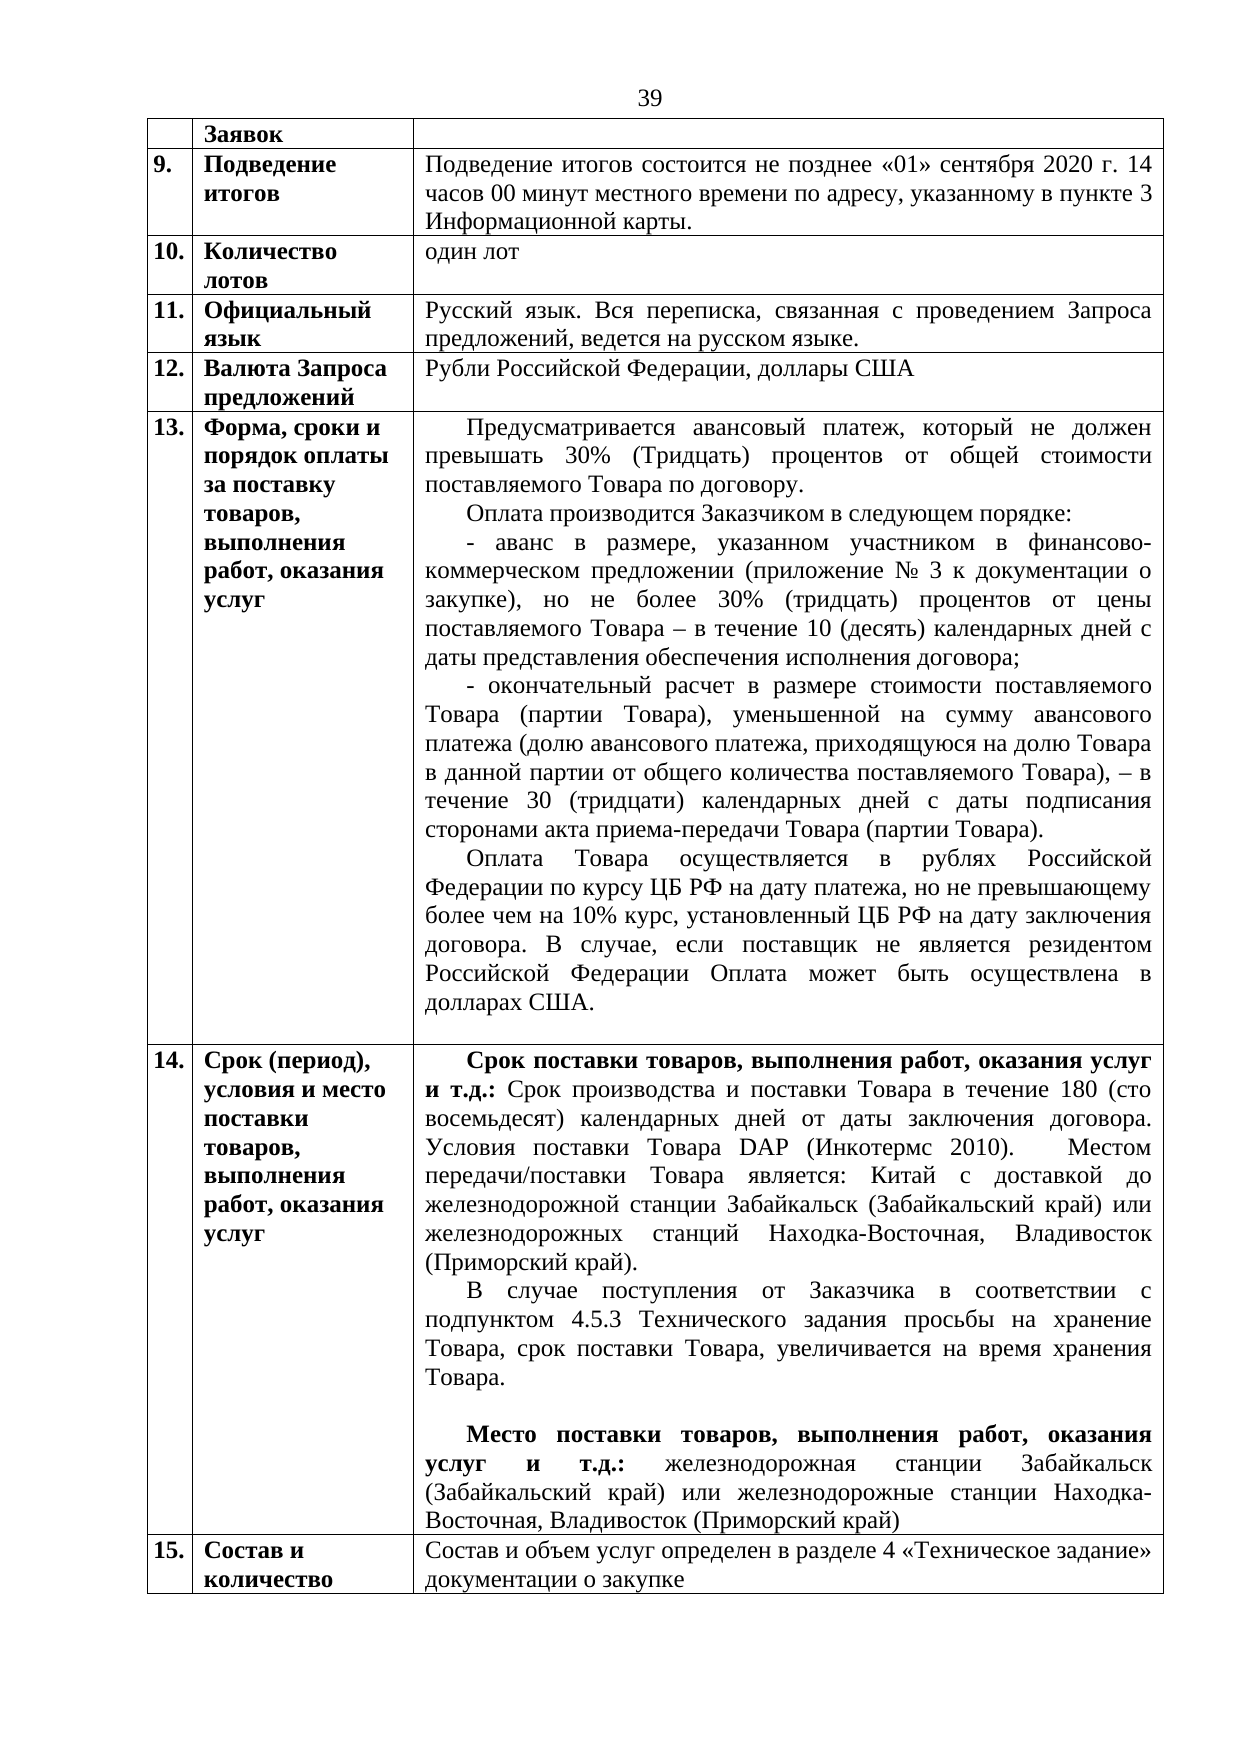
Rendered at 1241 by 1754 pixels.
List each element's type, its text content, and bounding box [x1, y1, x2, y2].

table_cell Количество лотов [193, 236, 413, 294]
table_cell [193, 1535, 413, 1593]
table_cell 10. [148, 236, 192, 294]
table_cell Подведение итогов состоится не позднее «01» сентября 2020 г. 14 часов 00 минут местного времени по адресу, указанному в пункте 3 Информационной карты. [414, 149, 1163, 235]
table_cell Подведение итогов [193, 149, 413, 235]
table_cell 12. [148, 353, 192, 411]
table_cell 13. [148, 412, 192, 1044]
table_cell Предусматривается авансовый платеж, который не должен превышать 30% (Тридцать) процентов от общей стоимости поставляемого Товара по договору. Оплата производится Заказчиком в следующем порядке: - аванс в размере, указанном участником в финансово-коммерческом предложении (приложение № 3 к документации о закупке), но не более 30% (тридцать) процентов от цены поставляемого Товара – в течение 10 (десять) календарных дней с даты представления обеспечения исполнения договора; - окончательный расчет в размере стоимости поставляемого Товара (партии Товара), уменьшенной на сумму авансового платежа (долю авансового платежа, приходящуюся на долю Товара в данной партии от общего количества поставляемого Товара), – в течение 30 (тридцати) календарных дней с даты подписания сторонами акта приема-передачи Товара (партии Товара). Оплата Товара осуществляется в рублях Российской Федерации по курсу ЦБ РФ на дату платежа, но не превышающему более чем на 10% курс, установленный ЦБ РФ на дату заключения договора. В случае, если поставщик не является резидентом Российской Федерации Оплата может быть осуществлена в долларах США. [414, 412, 1163, 1044]
table_cell 8. [148, 119, 192, 148]
table_cell 14. [148, 1045, 192, 1534]
table_cell 15. [148, 1535, 192, 1593]
table_cell Форма, сроки и порядок оплаты за поставку товаров, выполнения работ, оказания услуг [193, 412, 413, 1044]
table_cell Официальный язык [193, 295, 413, 352]
table_cell Срок поставки товаров, выполнения работ, оказания услуг и т.д.: Срок производства и поставки Товара в течение 180 (сто восемьдесят) календарных дней от даты заключения договора. Условия поставки Товара DAP (Инкотермс 2010). Местом передачи/поставки Товара является: Китай с доставкой до железнодорожной станции Забайкальск (Забайкальский край) или железнодорожных станций Находка-Восточная, Владивосток (Приморский край). В случае поступления от Заказчика в соответствии с подпунктом 4.5.3 Технического задания просьбы на хранение Товара, срок поставки Товара, увеличивается на время хранения Товара. Место поставки товаров, выполнения работ, оказания услуг и т.д.: железнодорожная станции Забайкальск (Забайкальский край) или железнодорожные станции Находка-Восточная, Владивосток (Приморский край) [414, 1045, 1163, 1534]
table_cell Рубли Российской Федерации, доллары США [414, 353, 1163, 411]
table_cell 9. [148, 149, 192, 235]
table_cell один лот [414, 236, 1163, 294]
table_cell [193, 119, 413, 148]
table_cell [414, 1535, 1163, 1593]
table_cell 11. [148, 295, 192, 352]
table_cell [414, 119, 1163, 148]
table_cell Русский язык. Вся переписка, связанная с проведением Запроса предложений, ведется на русском языке. [414, 295, 1163, 352]
table_cell Срок (период), условия и место поставки товаров, выполнения работ, оказания услуг [193, 1045, 413, 1534]
table_cell Валюта Запроса предложений [193, 353, 413, 411]
